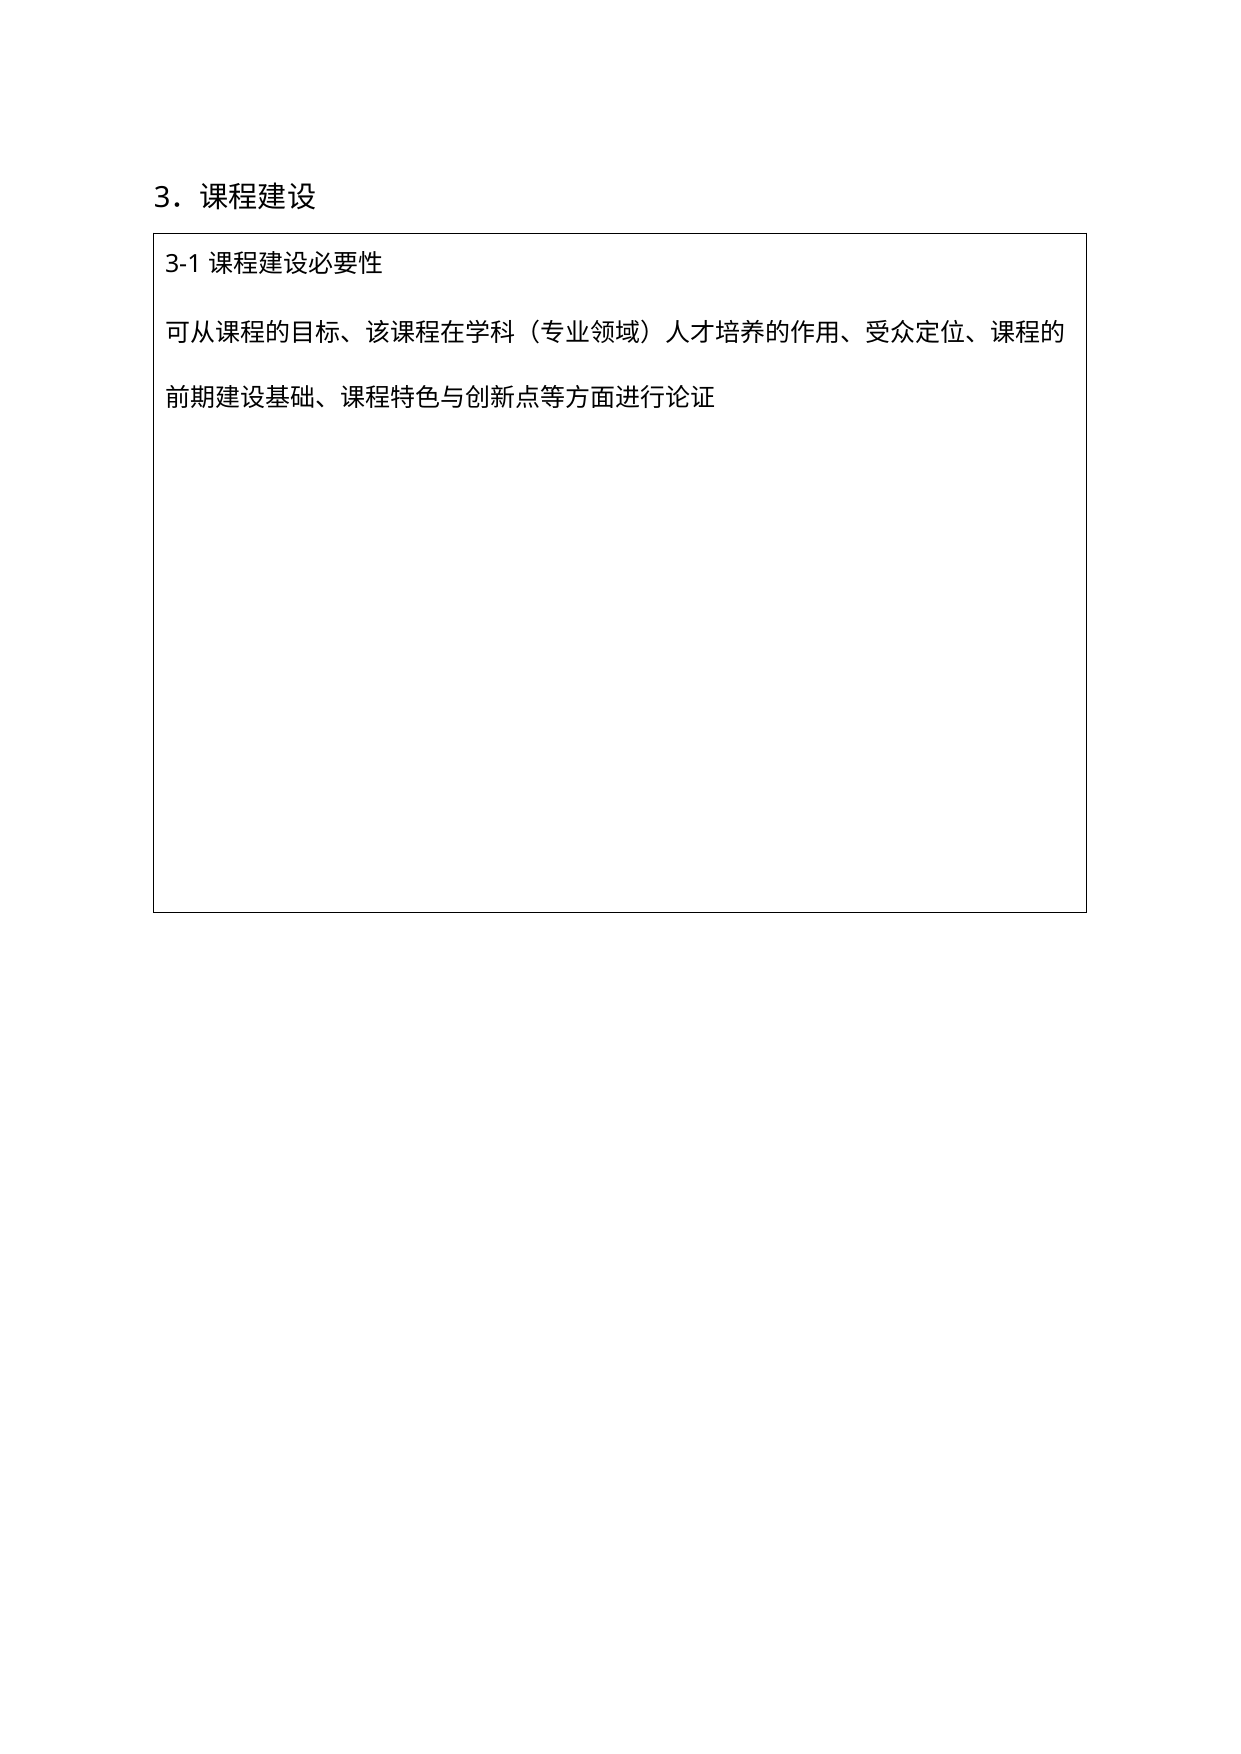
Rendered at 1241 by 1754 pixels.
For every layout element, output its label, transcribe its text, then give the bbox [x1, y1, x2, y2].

text 3．课程建设 [153, 174, 1087, 216]
table_header 3-1 课程建设必要性 可从课程的目标、该课程在学科（专业领域）人才培养的作用、受众定位、课程的前期建设基础、课程特色与创新点等方面进行论证 [154, 234, 1086, 912]
